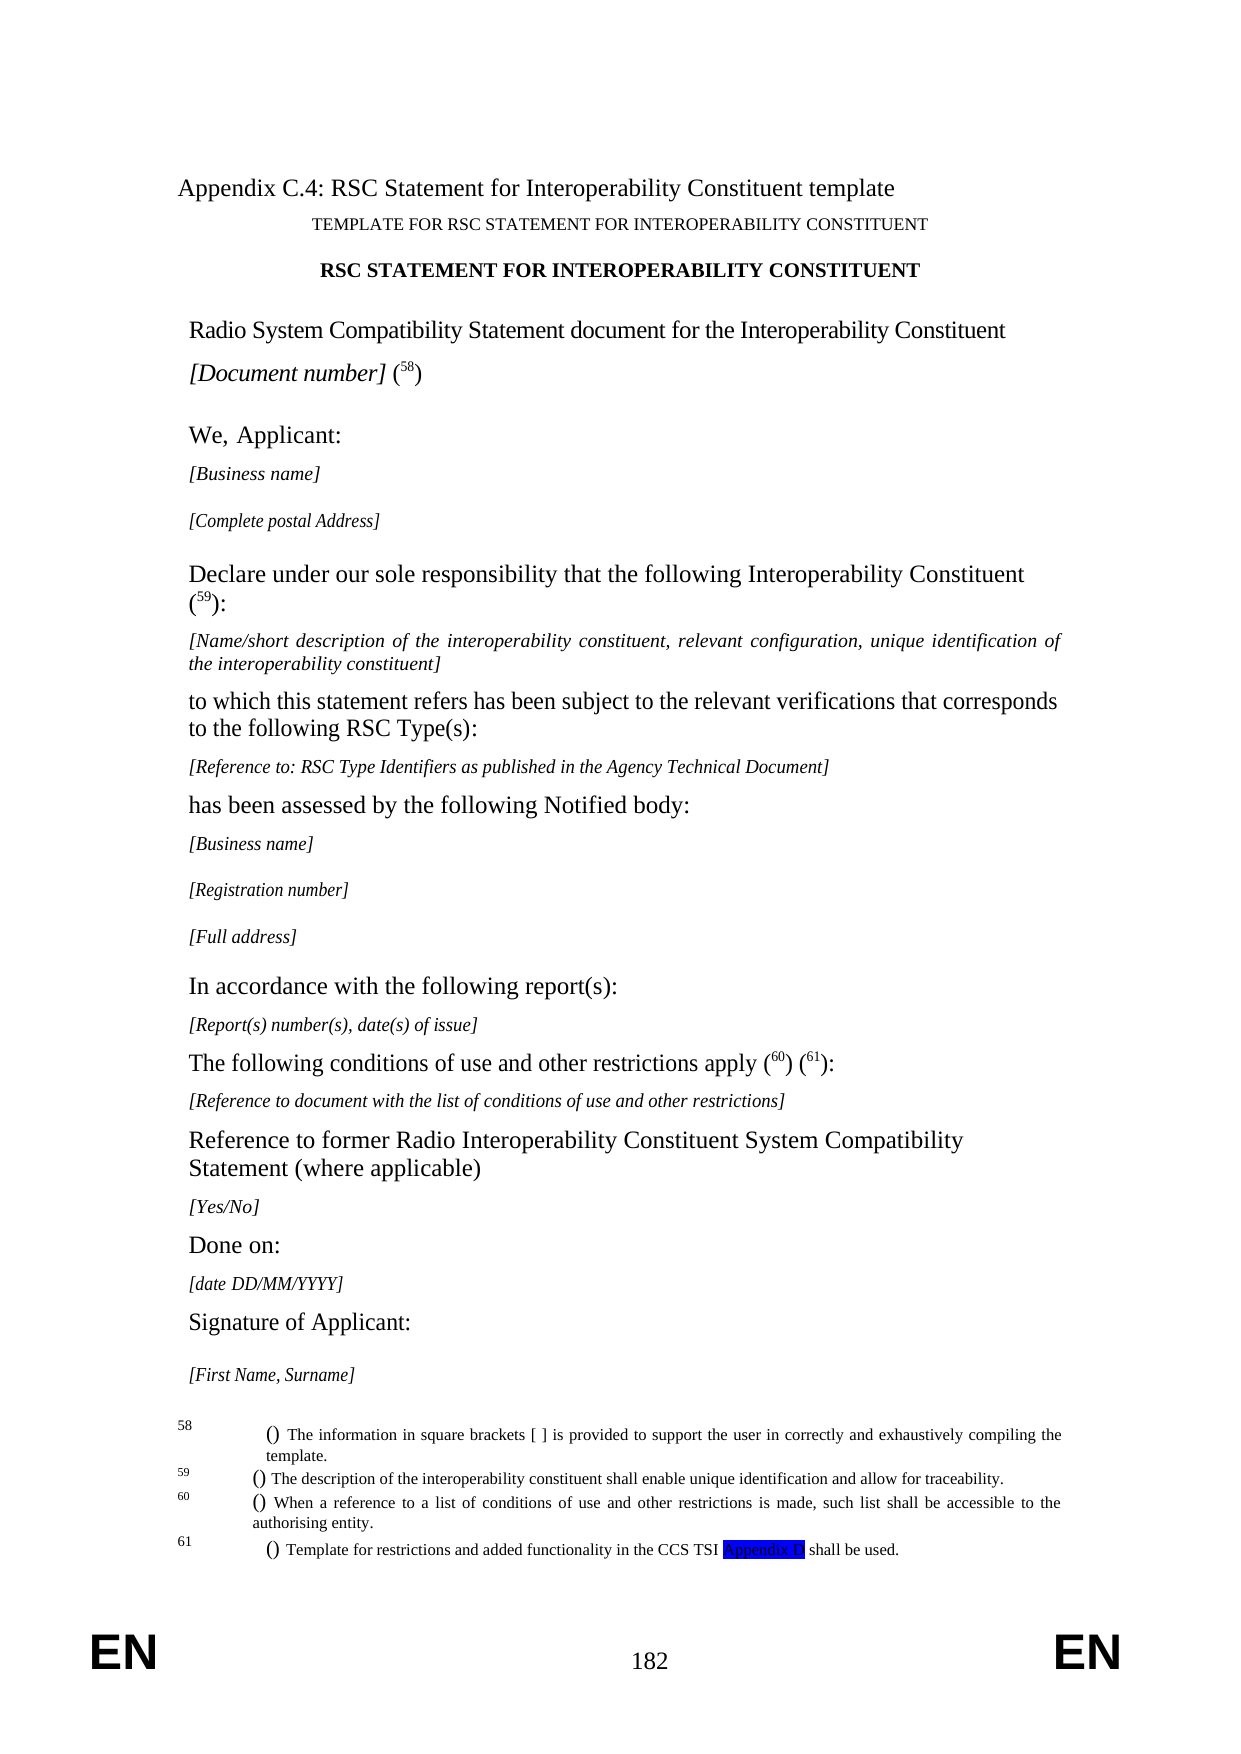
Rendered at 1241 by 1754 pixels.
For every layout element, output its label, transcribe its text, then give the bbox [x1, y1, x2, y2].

text Signature of Applicant: [188, 1307, 1019, 1336]
text [Reference to document with the list of conditions of use and other restrictions] [188, 1089, 1063, 1112]
text [Registration number] [188, 878, 1064, 901]
text [Name/short description of the interoperability constituent, relevant configuration, unique identification of the interoperability constituent] [188, 629, 1063, 675]
text [Business name] [188, 462, 443, 485]
text Declare under our sole responsibility that the following Interoperability Constituent (): [188, 559, 1063, 617]
text [Yes/No] [188, 1195, 1063, 1218]
text [Report(s) number(s), date(s) of issue] [188, 1013, 1063, 1036]
text [First Name, Surname] [188, 1363, 1063, 1386]
text [Full address] [188, 925, 1064, 948]
text has been assessed by the following Notified body: [188, 790, 1063, 819]
text Radio System Compatibility Statement document for the Interoperability Constituent [Document number] () [188, 302, 1048, 387]
text TEMPLATE FOR RSC STATEMENT FOR INTEROPERABILITY CONSTITUENT [177, 214, 1063, 234]
text [Business name] [188, 831, 1064, 854]
text Reference to former Radio Interoperability Constituent System Compatibility Statement (where applicable) [188, 1125, 1063, 1182]
text Appendix C.4: RSC Statement for Interoperability Constituent template [282, 173, 1063, 201]
text [Complete postal Address] [188, 509, 443, 531]
text Done on: [188, 1230, 1063, 1259]
text We, Applicant: [188, 407, 524, 449]
text [date DD/MM/YYYY] [188, 1272, 1063, 1294]
text [Reference to: RSC Type Identifiers as published in the Agency Technical Document] [188, 755, 1063, 778]
text to which this statement refers has been subject to the relevant verifications that corresponds to the following RSC Type(s): [188, 687, 1063, 742]
text The following conditions of use and other restrictions apply () (): [188, 1048, 1063, 1077]
text In accordance with the following report(s): [188, 971, 1063, 1000]
text RSC STATEMENT FOR INTEROPERABILITY CONSTITUENT [241, 258, 999, 282]
